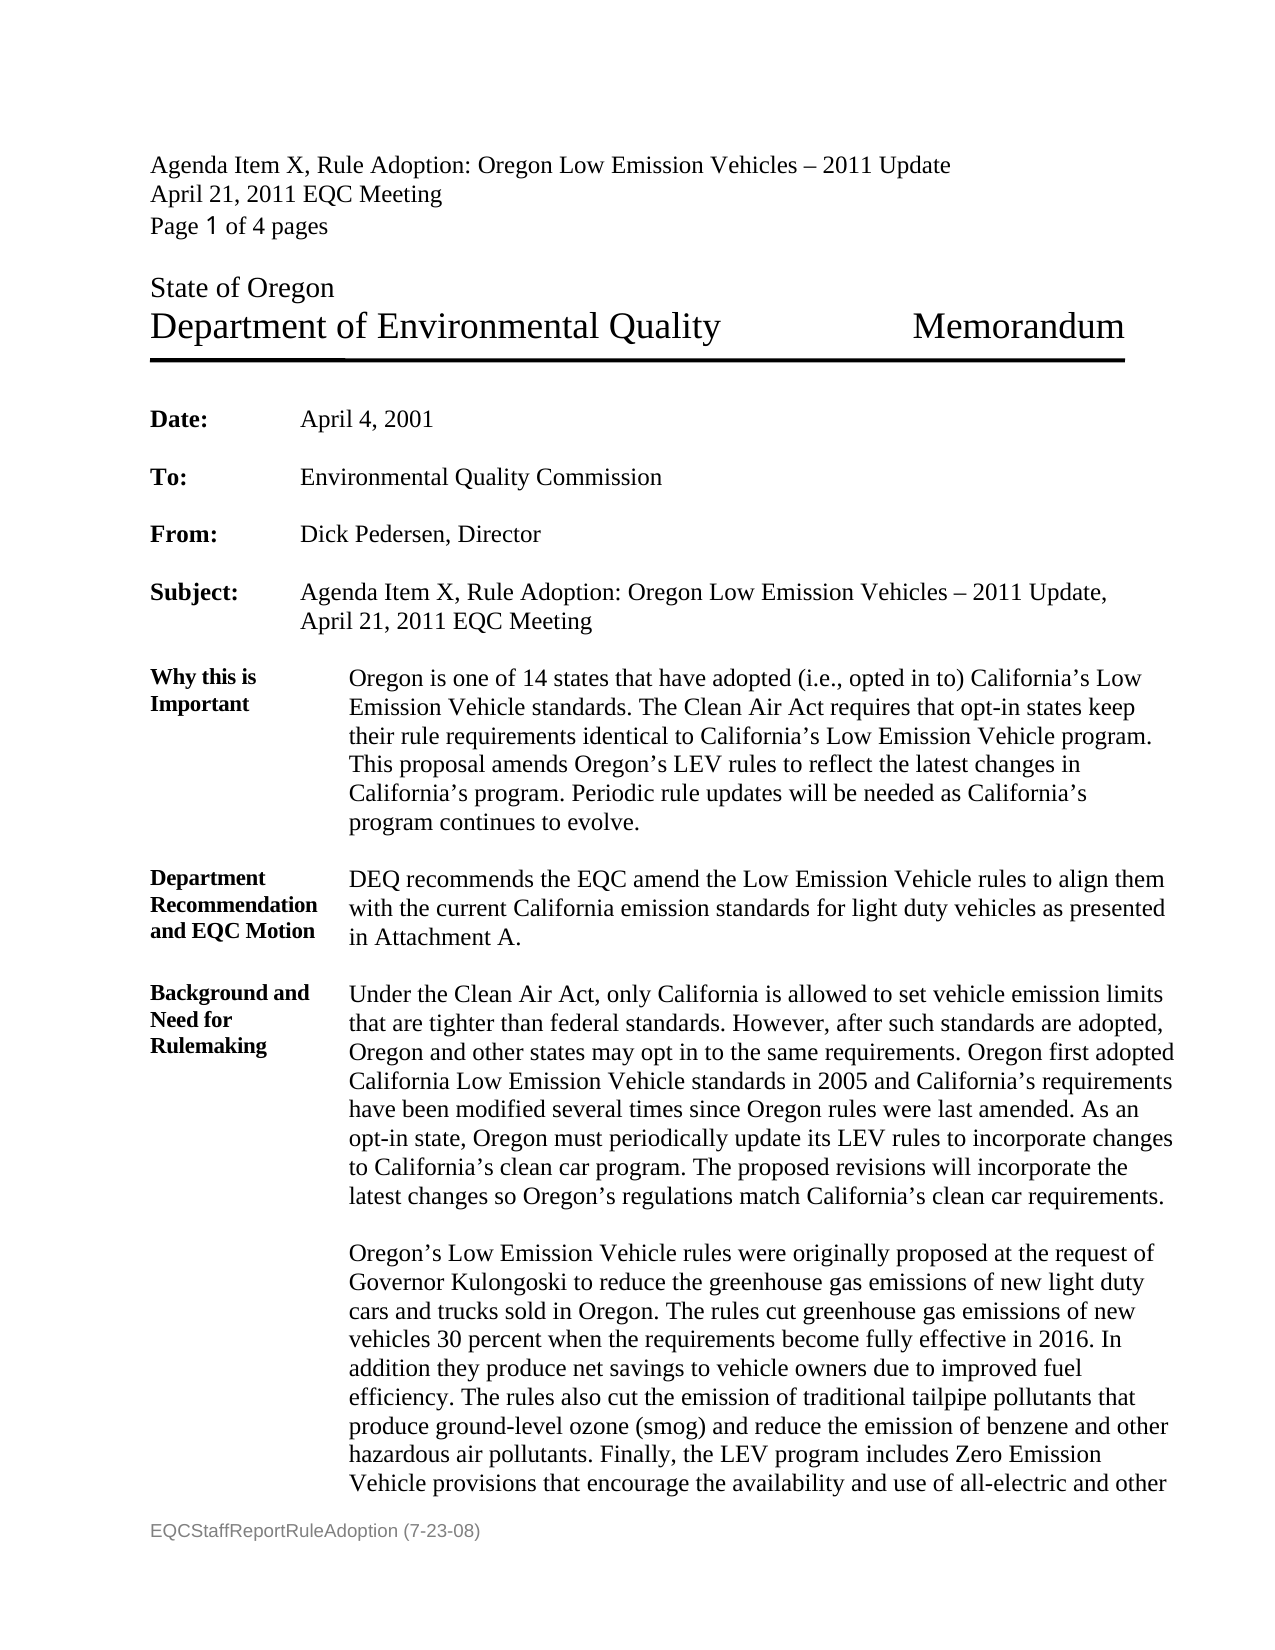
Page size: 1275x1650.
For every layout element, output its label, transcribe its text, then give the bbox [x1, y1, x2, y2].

text From: Dick Pedersen, Director [150, 519, 1125, 548]
table_cell DEQ recommends the EQC amend the Low Emission Vehicle rules to align them with the current California emission standards for light duty vehicles as presented in Attachment A. [337, 865, 1189, 979]
text Date: April 4, 2001 [150, 404, 1125, 433]
text Department of Environmental Quality Memorandum [150, 304, 1125, 347]
table_header Why this is Important [139, 663, 337, 864]
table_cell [139, 980, 337, 1497]
table_header Oregon is one of 14 states that have adopted (i.e., opted in to) California’s Low Emission Vehicle standards. The Clean Air Act requires that opt-in states keep their rule requirements identical to California’s Low Emission Vehicle program. This proposal amends Oregon’s LEV rules to reflect the latest changes in California’s program. Periodic rule updates will be needed as California’s program continues to evolve. [337, 663, 1189, 864]
text To: Environmental Quality Commission [150, 462, 1125, 491]
text Subject: Agenda Item X, Rule Adoption: Oregon Low Emission Vehicles – 2011 Update, [150, 577, 1125, 606]
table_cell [337, 980, 1189, 1497]
subtitle State of [150, 270, 1125, 304]
table_cell Department Recommendation and EQC Motion [139, 865, 337, 979]
text April 21, 2011 EQC Meeting [150, 606, 1125, 634]
